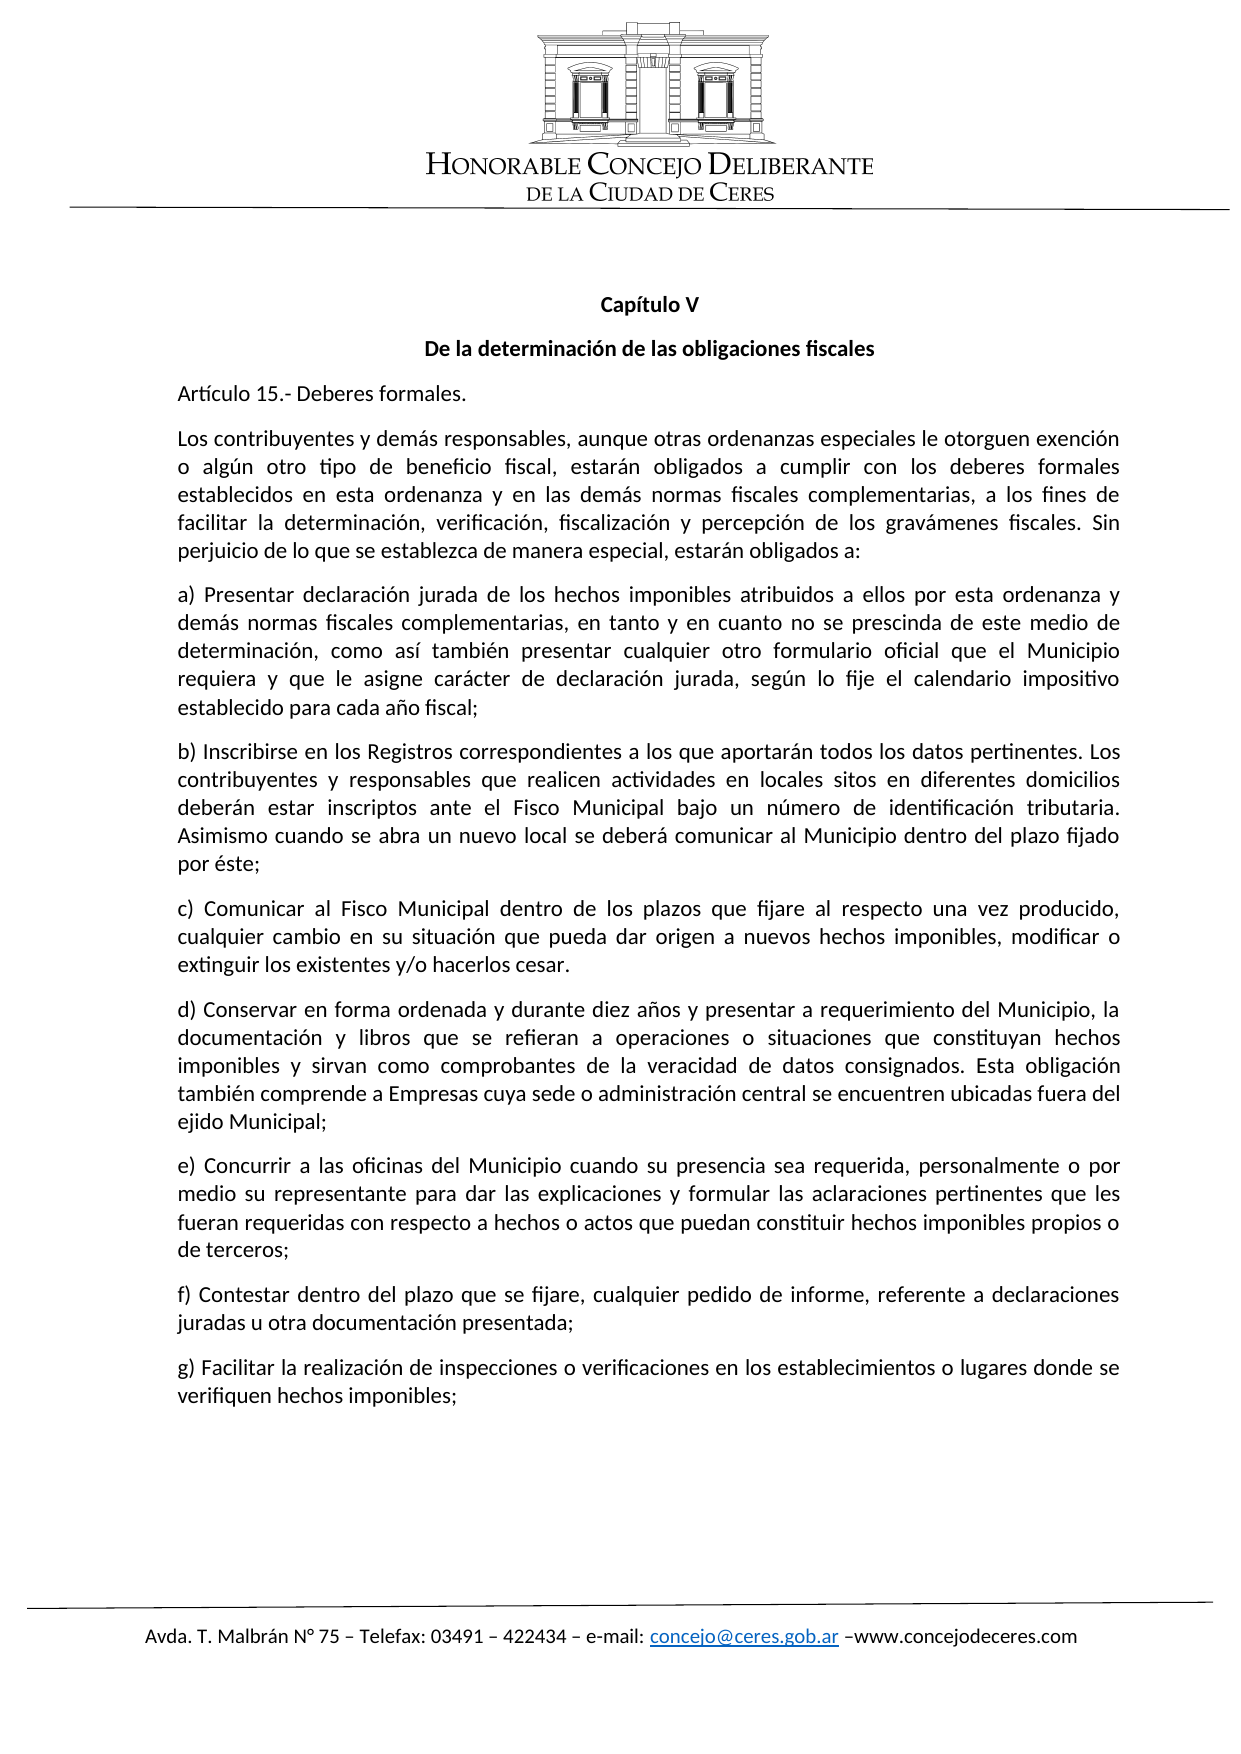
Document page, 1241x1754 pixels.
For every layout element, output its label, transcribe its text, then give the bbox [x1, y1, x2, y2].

text Artículo 15.- Deberes formales. [177, 379, 1122, 407]
text f) Contestar dentro del plazo que se fijare, cualquier pedido de informe, referente a declaraciones juradas u otra documentación presentada; [177, 1280, 1122, 1336]
text a) Presentar declaración jurada de los hechos imponibles atribuidos a ellos por esta ordenanza y demás normas fiscales complementarias, en tanto y en cuanto no se prescinda de este medio de determinación, como así también presentar cualquier otro formulario oficial que el Municipio requiera y que le asigne carácter de declaración jurada, según lo fije el calendario impositivo establecido para cada año fiscal; [177, 581, 1122, 721]
text c) Comunicar al Fisco Municipal dentro de los plazos que fijare al respecto una vez producido, cualquier cambio en su situación que pueda dar origen a nuevos hechos imponibles, modificar o extinguir los existentes y/o hacerlos cesar. [177, 894, 1122, 978]
text Capítulo V [177, 290, 1122, 318]
text De la determinación de las obligaciones fiscales [177, 334, 1122, 362]
picture [426, 22, 873, 201]
text b) Inscribirse en los Registros correspondientes a los que aportarán todos los datos pertinentes. Los contribuyentes y responsables que realicen actividades en locales sitos en diferentes domicilios deberán estar inscriptos ante el Fisco Municipal bajo un número de identificación tributaria. Asimismo cuando se abra un nuevo local se deberá comunicar al Municipio dentro del plazo fijado por éste; [177, 737, 1122, 877]
text e) Concurrir a las oficinas del Municipio cuando su presencia sea requerida, personalmente o por medio su representante para dar las explicaciones y formular las aclaraciones pertinentes que les fueran requeridas con respecto a hechos o actos que puedan constituir hechos imponibles propios o de terceros; [177, 1152, 1122, 1264]
text Los contribuyentes y demás responsables, aunque otras ordenanzas especiales le otorguen exención o algún otro tipo de beneficio fiscal, estarán obligados a cumplir con los deberes formales establecidos en esta ordenanza y en las demás normas fiscales complementarias, a los fines de facilitar la determinación, verificación, fiscalización y percepción de los gravámenes fiscales. Sin perjuicio de lo que se establezca de manera especial, estarán obligados a: [177, 424, 1122, 564]
text d) Conservar en forma ordenada y durante diez años y presentar a requerimiento del Municipio, la documentación y libros que se refieran a operaciones o situaciones que constituyan hechos imponibles y sirvan como comprobantes de la veracidad de datos consignados. Esta obligación también comprende a Empresas cuya sede o administración central se encuentren ubicadas fuera del ejido Municipal; [177, 995, 1122, 1135]
text g) Facilitar la realización de inspecciones o verificaciones en los establecimientos o lugares donde se verifiquen hechos imponibles; [177, 1353, 1122, 1409]
